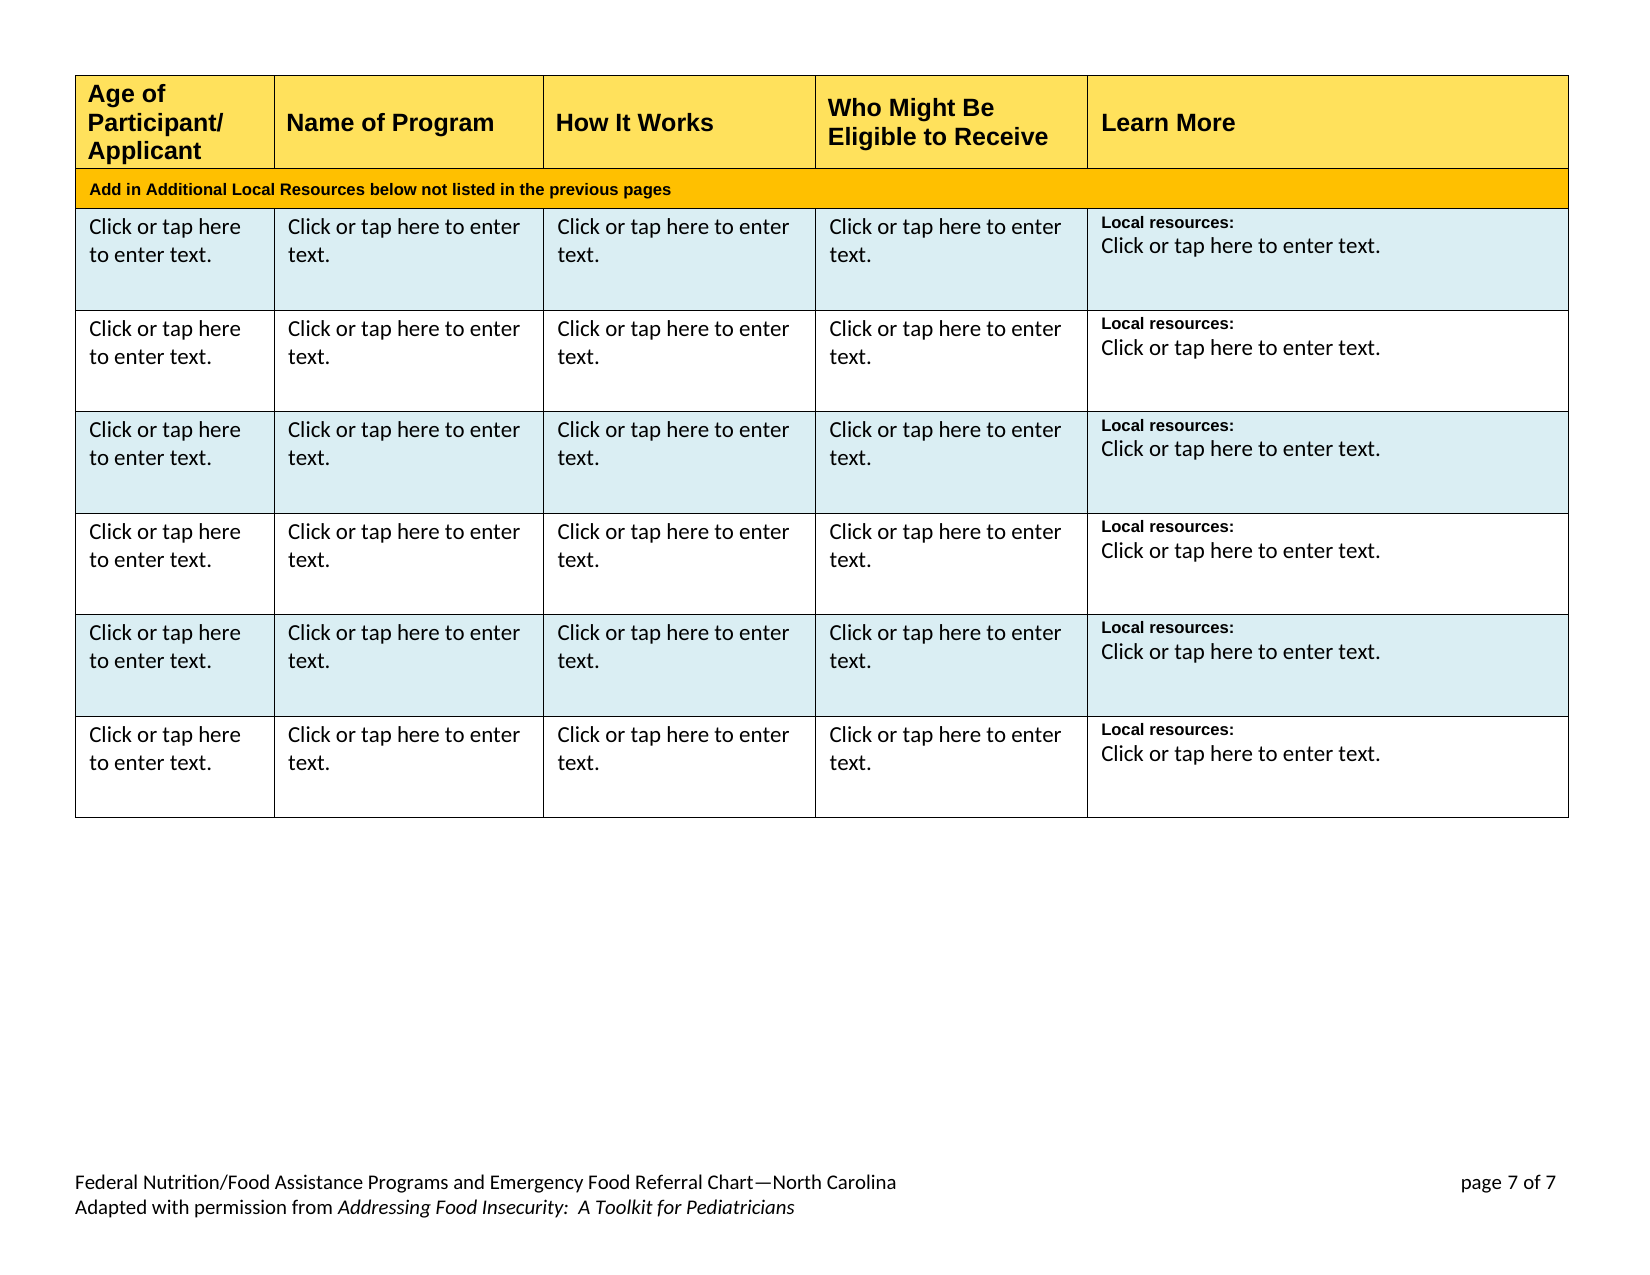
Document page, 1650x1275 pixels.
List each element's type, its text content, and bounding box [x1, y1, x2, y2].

table_header How It Works [544, 76, 815, 168]
table_cell [544, 311, 815, 411]
table_header Name of Program [275, 76, 543, 168]
table_cell [76, 311, 274, 411]
table_cell [275, 412, 543, 513]
table_cell [76, 514, 274, 614]
table_cell [816, 209, 1087, 310]
table_cell [816, 311, 1087, 411]
table_header Learn More [1088, 76, 1568, 168]
table_cell [76, 615, 274, 716]
table_cell [816, 615, 1087, 716]
table_cell Local resources: [1088, 514, 1568, 614]
table_header Age of Participant/ Applicant [76, 76, 274, 168]
table_cell Local resources: [1088, 311, 1568, 411]
table_cell [275, 717, 543, 817]
table_cell [816, 412, 1087, 513]
table_cell [275, 209, 543, 310]
table_cell Local resources: [1088, 615, 1568, 716]
table_cell [544, 514, 815, 614]
table_cell [544, 412, 815, 513]
table_cell [275, 311, 543, 411]
table_cell Local resources: [1088, 412, 1568, 513]
table_header Who Might Be Eligible to Receive [816, 76, 1087, 168]
table_cell [76, 412, 274, 513]
table_cell [544, 209, 815, 310]
table_cell [816, 514, 1087, 614]
table_cell Local resources: [1088, 209, 1568, 310]
table_cell [76, 209, 274, 310]
table_cell [275, 514, 543, 614]
table_cell [275, 615, 543, 716]
table_cell [816, 717, 1087, 817]
table_cell Local resources: [1088, 717, 1568, 817]
table_cell [76, 717, 274, 817]
table_cell Add in Additional Local Resources below not listed in the previous pages [76, 169, 1568, 208]
table_cell [544, 615, 815, 716]
table_cell [544, 717, 815, 817]
